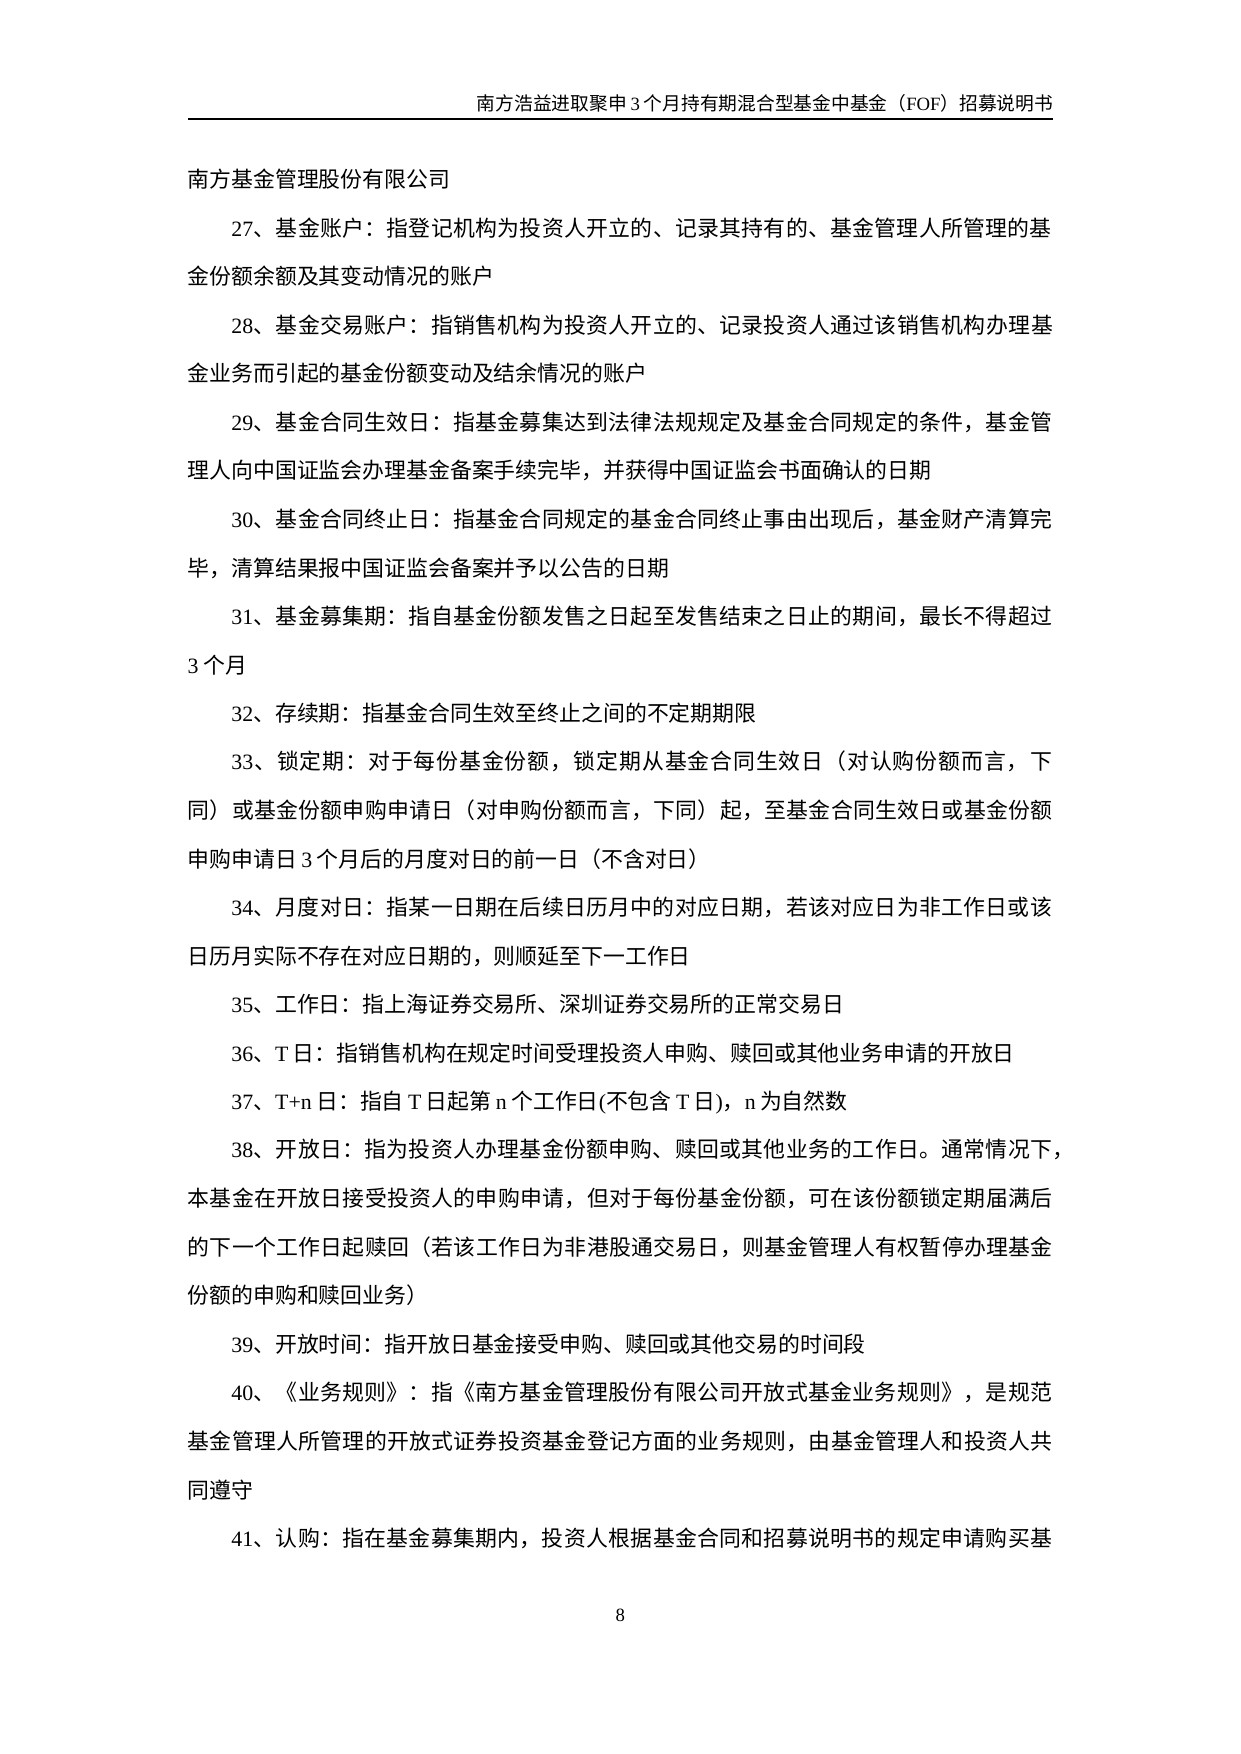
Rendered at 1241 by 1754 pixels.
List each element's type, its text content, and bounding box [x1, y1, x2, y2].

text 40、《业务规则》：指《南方基金管理股份有限公司开放式基金业务规则》，是规范基金管理人所管理的开放式证券投资基金登记方面的业务规则，由基金管理人和投资人共同遵守 [187, 1375, 1053, 1505]
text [187, 1521, 1053, 1553]
text 35、工作日：指上海证券交易所、深圳证券交易所的正常交易日 [187, 987, 1053, 1019]
text 28、基金交易账户：指销售机构为投资人开立的、记录投资人通过该销售机构办理基金业务而引起的基金份额变动及结余情况的账户 [187, 307, 1053, 388]
text 36、T日：指销售机构在规定时间受理投资人申购、赎回或其他业务申请的开放日 [187, 1035, 1053, 1068]
text 30、基金合同终止日：指基金合同规定的基金合同终止事由出现后，基金财产清算完毕，清算结果报中国证监会备案并予以公告的日期 [187, 501, 1053, 583]
text 39、开放时间：指开放日基金接受申购、赎回或其他交易的时间段 [187, 1326, 1053, 1359]
text 37、T+n日：指自T日起第n个工作日(不包含T日)，n为自然数 [187, 1083, 1053, 1116]
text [187, 162, 1053, 194]
text 32、存续期：指基金合同生效至终止之间的不定期期限 [187, 696, 1053, 728]
text 29、基金合同生效日：指基金募集达到法律法规规定及基金合同规定的条件，基金管理人向中国证监会办理基金备案手续完毕，并获得中国证监会书面确认的日期 [187, 404, 1053, 486]
text 34、月度对日：指某一日期在后续日历月中的对应日期，若该对应日为非工作日或该日历月实际不存在对应日期的，则顺延至下一工作日 [187, 890, 1053, 971]
text 33、锁定期：对于每份基金份额，锁定期从基金合同生效日（对认购份额而言，下同）或基金份额申购申请日（对申购份额而言，下同）起，至基金合同生效日或基金份额申购申请日3个月后的月度对日的前一日（不含对日） [187, 744, 1053, 874]
text 31、基金募集期：指自基金份额发售之日起至发售结束之日止的期间，最长不得超过3个月 [187, 598, 1053, 680]
text 38、开放日：指为投资人办理基金份额申购、赎回或其他业务的工作日。通常情况下，本基金在开放日接受投资人的申购申请，但对于每份基金份额，可在该份额锁定期届满后的下一个工作日起赎回（若该工作日为非港股通交易日，则基金管理人有权暂停办理基金份额的申购和赎回业务） [187, 1132, 1053, 1311]
text 27、基金账户：指登记机构为投资人开立的、记录其持有的、基金管理人所管理的基金份额余额及其变动情况的账户 [187, 210, 1053, 291]
